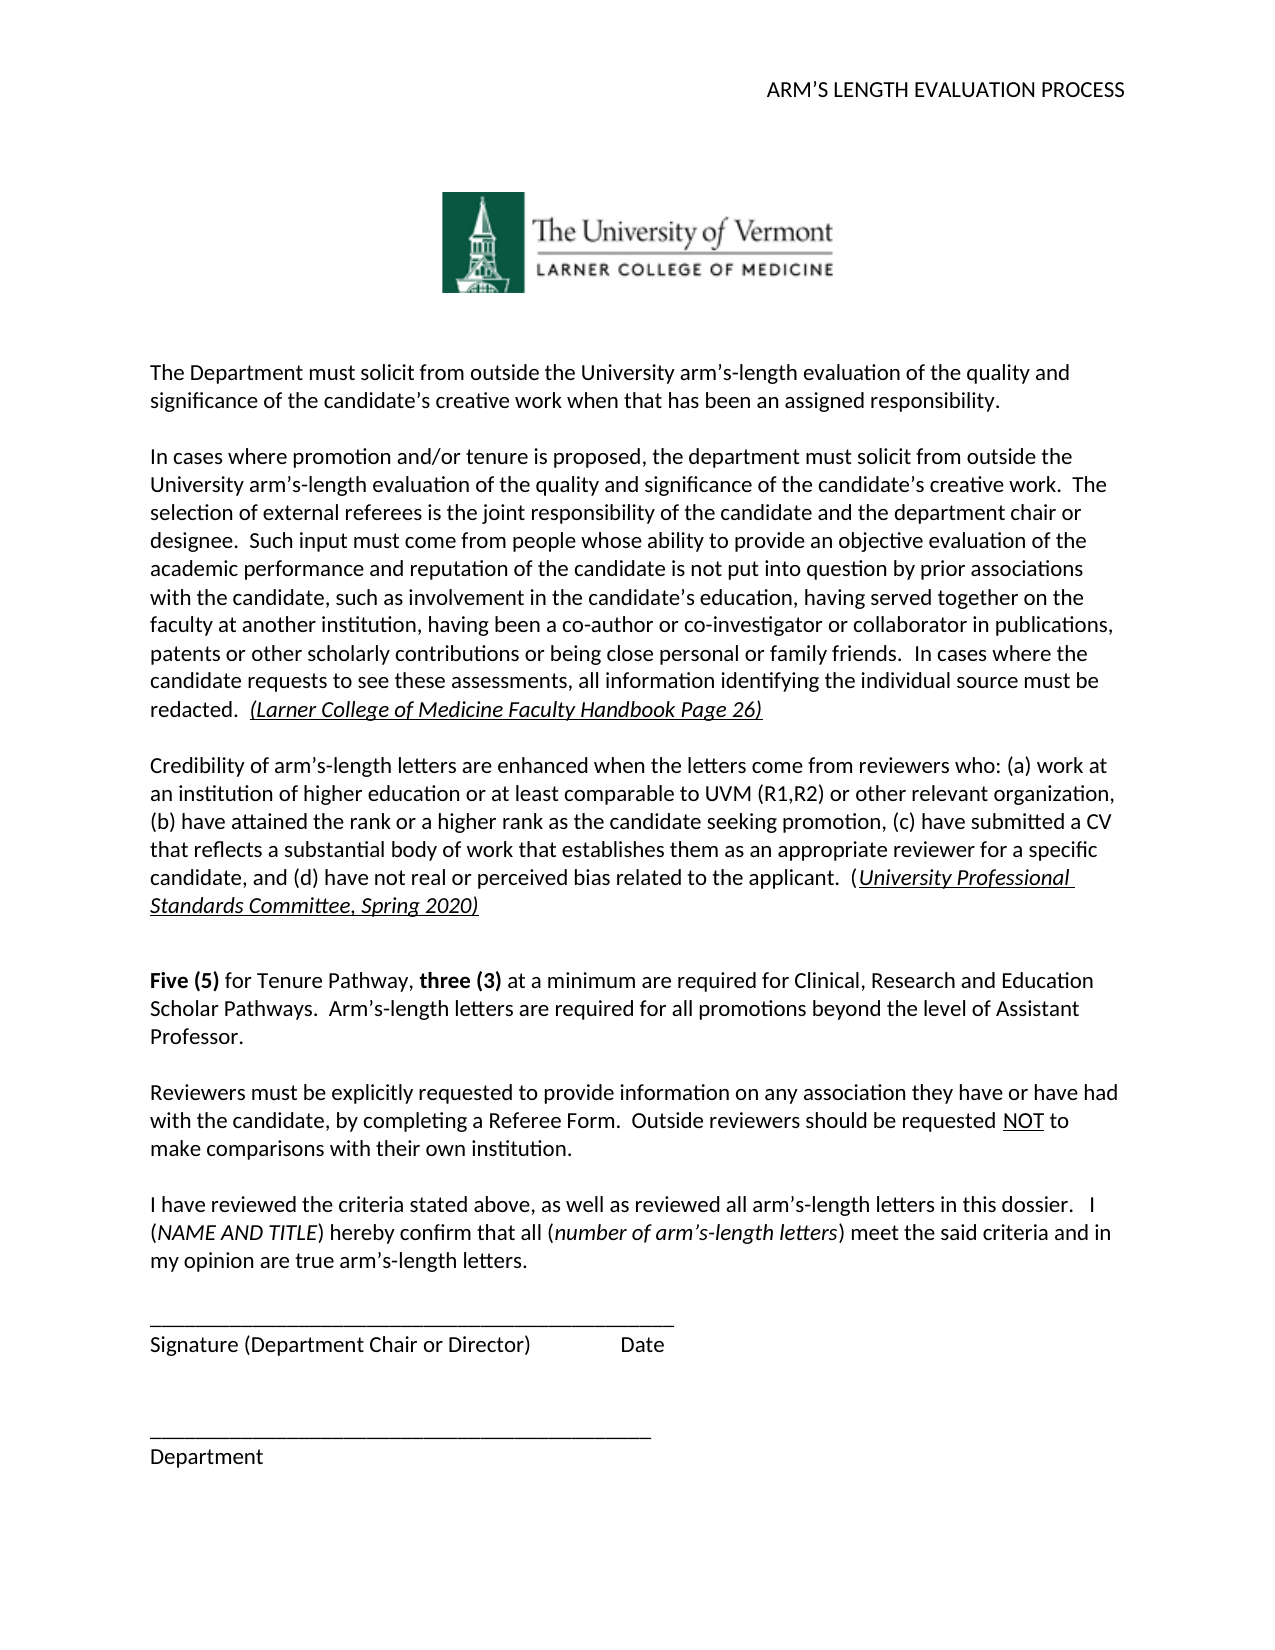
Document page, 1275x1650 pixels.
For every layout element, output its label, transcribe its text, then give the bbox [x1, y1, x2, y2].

text ______________________________________________ [150, 1302, 1125, 1330]
text Credibility of arm’s-length letters are enhanced when the letters come from reviewers who: (a) work at an institution of higher education or at least comparable to UVM (R1,R2) or other relevant organization, (b) have attained the rank or a higher rank as the candidate seeking promotion, (c) have submitted a CV that reflects a substantial body of work that establishes them as an appropriate reviewer for a specific candidate, and (d) have not real or perceived bias related to the applicant. (University Professional Standards Committee, Spring 2020) [150, 751, 1125, 919]
picture [442, 192, 833, 293]
text Department [150, 1442, 1125, 1470]
text Signature (Department Chair or Director) Date [150, 1330, 1125, 1358]
text I have reviewed the criteria stated above, as well as reviewed all arm’s-length letters in this dossier. I (NAME AND TITLE) hereby confirm that all (number of arm’s-length letters) meet the said criteria and in my opinion are true arm’s-length letters. [150, 1190, 1125, 1274]
text Five (5) for Tenure Pathway, three (3) at a minimum are required for Clinical, Research and Education Scholar Pathways. Arm’s-length letters are required for all promotions beyond the level of Assistant Professor. [150, 966, 1125, 1050]
text In cases where promotion and/or tenure is proposed, the department must solicit from outside the University arm’s-length evaluation of the quality and significance of the candidate’s creative work. The selection of external referees is the joint responsibility of the candidate and the department chair or designee. Such input must come from people whose ability to provide an objective evaluation of the academic performance and reputation of the candidate is not put into question by prior associations with the candidate, such as involvement in the candidate’s education, having served together on the faculty at another institution, having been a co-author or co-investigator or collaborator in publications, patents or other scholarly contributions or being close personal or family friends. In cases where the candidate requests to see these assessments, all information identifying the individual source must be redacted. (Larner College of Medicine Faculty Handbook Page 26) [150, 442, 1125, 723]
text Reviewers must be explicitly requested to provide information on any association they have or have had with the candidate, by completing a Referee Form. Outside reviewers should be requested NOT to make comparisons with their own institution. [150, 1078, 1125, 1162]
text The Department must solicit from outside the University arm’s-length evaluation of the quality and significance of the candidate’s creative work when that has been an assigned responsibility. [150, 358, 1125, 414]
text ____________________________________________ [150, 1414, 1125, 1442]
